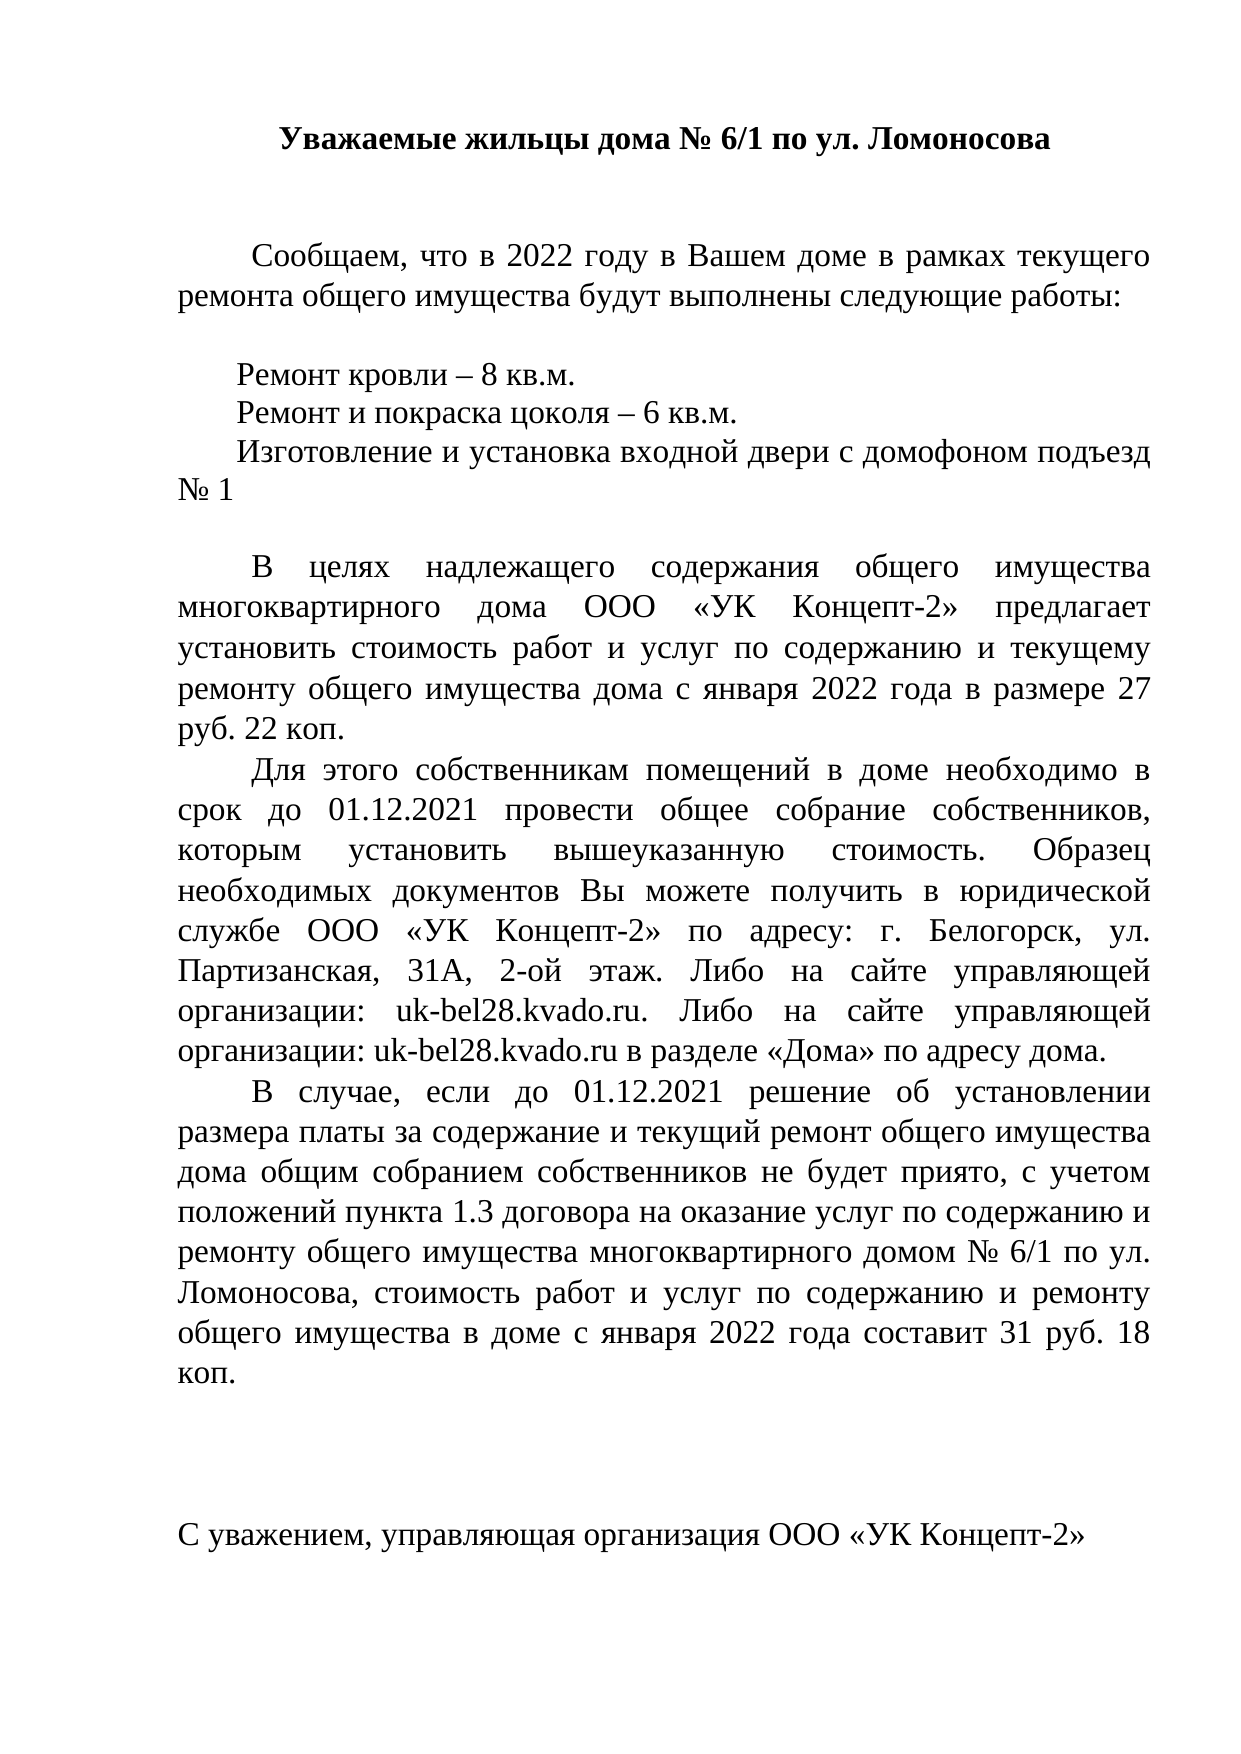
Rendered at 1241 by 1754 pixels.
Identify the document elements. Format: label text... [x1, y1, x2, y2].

text В целях надлежащего содержания общего имущества многоквартирного дома ООО «УК Концепт-2» предлагает установить стоимость работ и услуг по содержанию и текущему ремонту общего имущества дома с января 2022 года в размере 27 руб. 22 коп. [177, 546, 1152, 747]
text В случае, если до 01.12.2021 решение об установлении размера платы за содержание и текущий ремонт общего имущества дома общим собранием собственников не будет приято, с учетом положений пункта 1.3 договора на оказание услуг по содержанию и ремонту общего имущества многоквартирного домом № 6/1 по ул. Ломоносова, стоимость работ и услуг по содержанию и ремонту общего имущества в доме с января 2022 года составит 31 руб. 18 коп. [177, 1071, 1152, 1391]
text Ремонт и покраска цоколя – 6 кв.м. [177, 393, 1152, 431]
text Уважаемые жильцы дома № 6/1 по ул. Ломоносова [177, 118, 1152, 156]
text С уважением, управляющая организация ООО «УК Концепт-2» [177, 1514, 1152, 1553]
text Сообщаем, что в 2022 году в Вашем доме в рамках текущего ремонта общего имущества будут выполнены следующие работы: [177, 235, 1152, 314]
text Изготовление и установка входной двери с домофоном подъезд № 1 [177, 431, 1152, 508]
text Для этого собственникам помещений в доме необходимо в срок до 01.12.2021 провести общее собрание собственников, которым установить вышеуказанную стоимость. Образец необходимых документов Вы можете получить в юридической службе ООО «УК Концепт-2» по адресу: г. Белогорск, ул. Партизанская, 31А, 2-ой этаж. Либо на сайте управляющей организации: uk-bel28.kvado.ru. Либо на сайте управляющей организации: uk-bel28.kvado.ru в разделе «Дома» по адресу дома. [177, 749, 1152, 1069]
text Ремонт кровли – 8 кв.м. [177, 354, 1152, 393]
